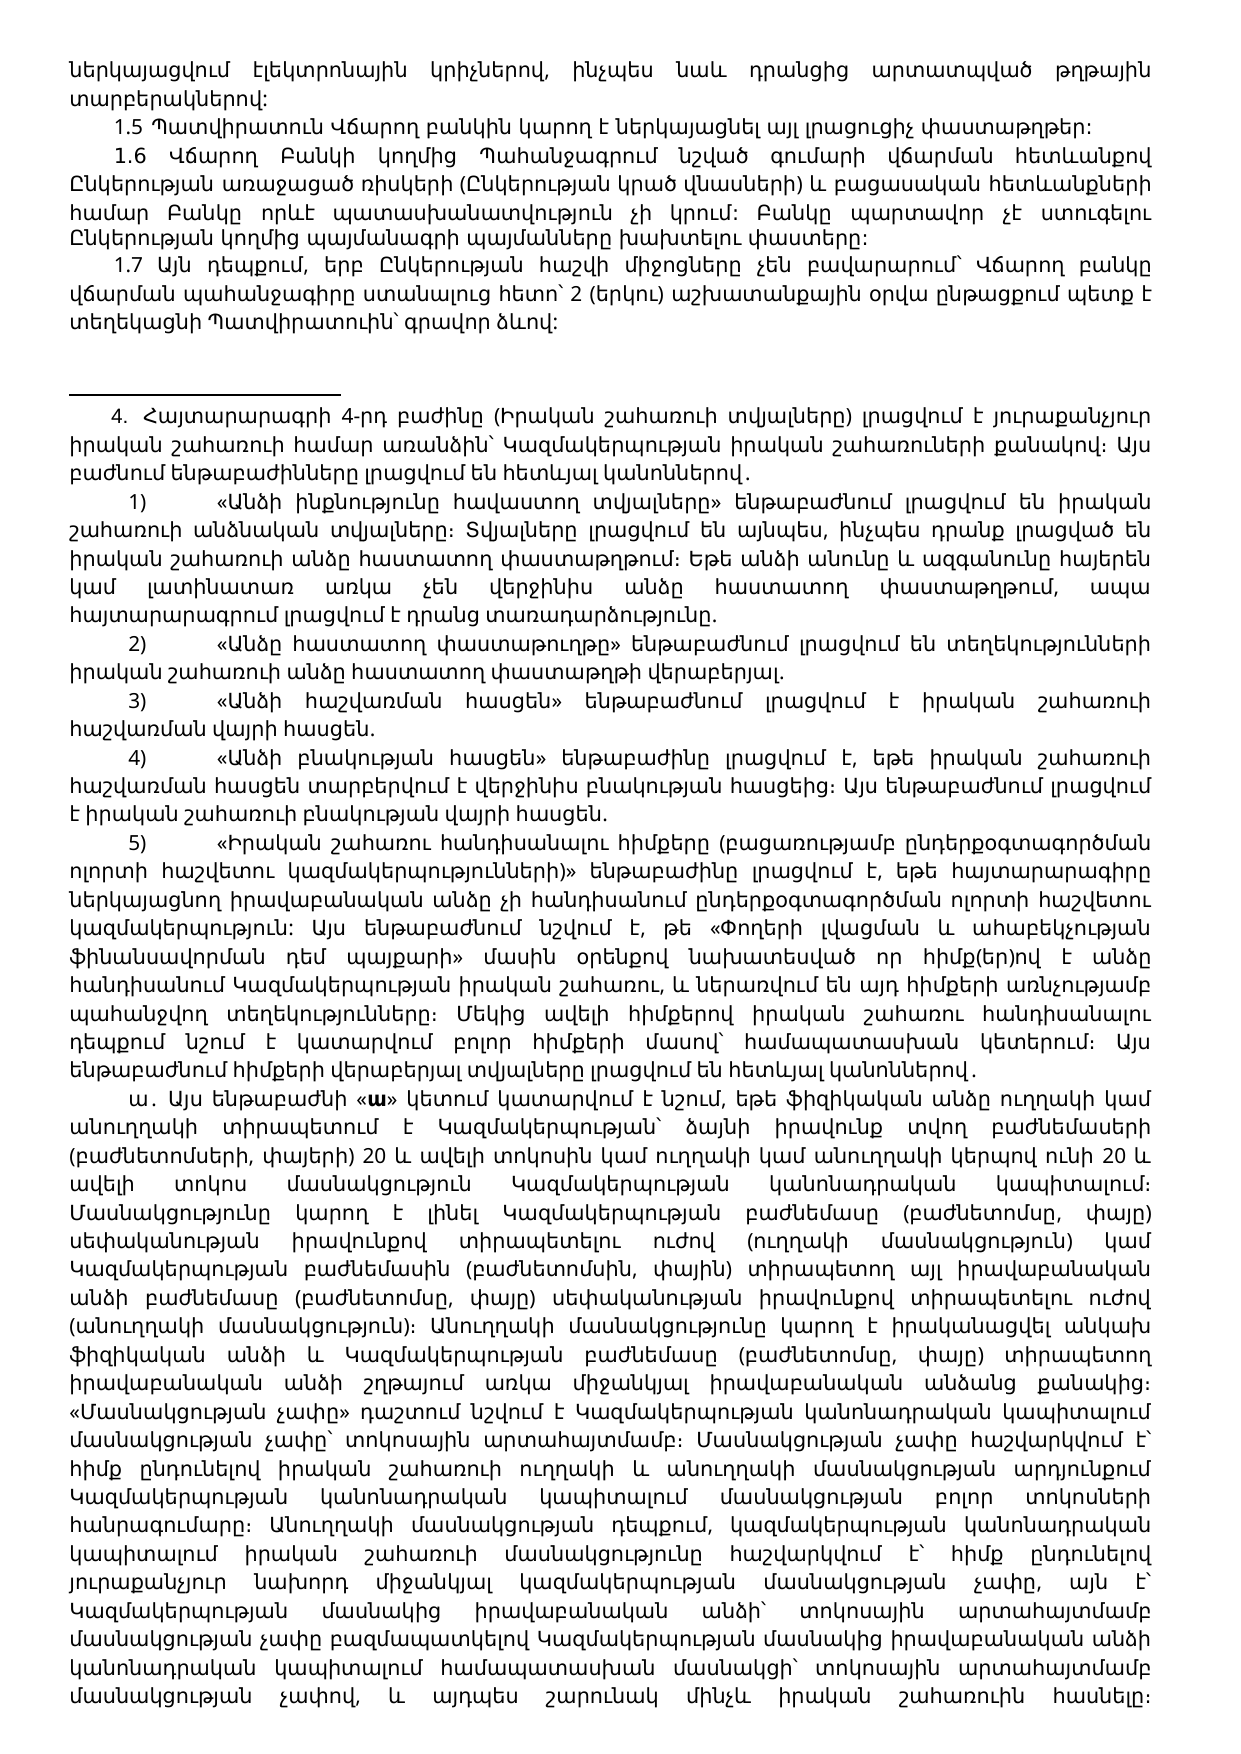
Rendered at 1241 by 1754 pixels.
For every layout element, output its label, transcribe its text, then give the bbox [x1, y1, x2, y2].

text 1.4 Ընկերության կողմից գնման ընթացակարգի արդյունքում կնքված պայմանագիրը չկատարելու կամ ոչ պատշաճ կատարելու դեպքում, եթե այն հանգեցնում է Պատվիրատուի կողմից պայմանագրի միակողմանի լուծման, Պատվիրատուն սույն տուժանքի համաձայնագիրը և կից Պահանջագիրը բնօրինակներով ներկայացնում է Վճարող Բանկին` այդ մասին գրավոր տեղեկացնելով Ընկերությանը: Սույն տուժանքի համաձայնագիրը և կից Պահանջագիրը էլեկտրոնային թվային ստորագրությամբ հաստատված լինելու դեպքում դրանք Վճարող Բանկին են ներկայացվում էլեկտրոնային կրիչներով, ինչպես նաև դրանցից արտատպված թղթային տարբերակներով: [69, 56, 1152, 112]
text 1.7 Այն դեպքում, երբ Ընկերության հաշվի միջոցները չեն բավարարում՝ Վճարող բանկը վճարման պահանջագիրը ստանալուց հետո՝ 2 (երկու) աշխատանքային օրվա ընթացքում պետք է տեղեկացնի Պատվիրատուին՝ գրավոր ձևով: [69, 250, 1152, 336]
text 1.6 Վճարող Բանկի կողմից Պահանջագրում նշված գումարի վճարման հետևանքով Ընկերության առաջացած ռիսկերի (Ընկերության կրած վնասների) և բացասական հետևանքների համար Բանկը որևէ պատասխանատվություն չի կրում: Բանկը պարտավոր չէ ստուգելու Ընկերության կողմից պայմանագրի պայմանները խախտելու փաստերը: [69, 141, 1152, 250]
list Պատվիրատուն Վճարող բանկին կարող է ներկայացնել այլ լրացուցիչ փաստաթղթեր: [113, 112, 1152, 141]
